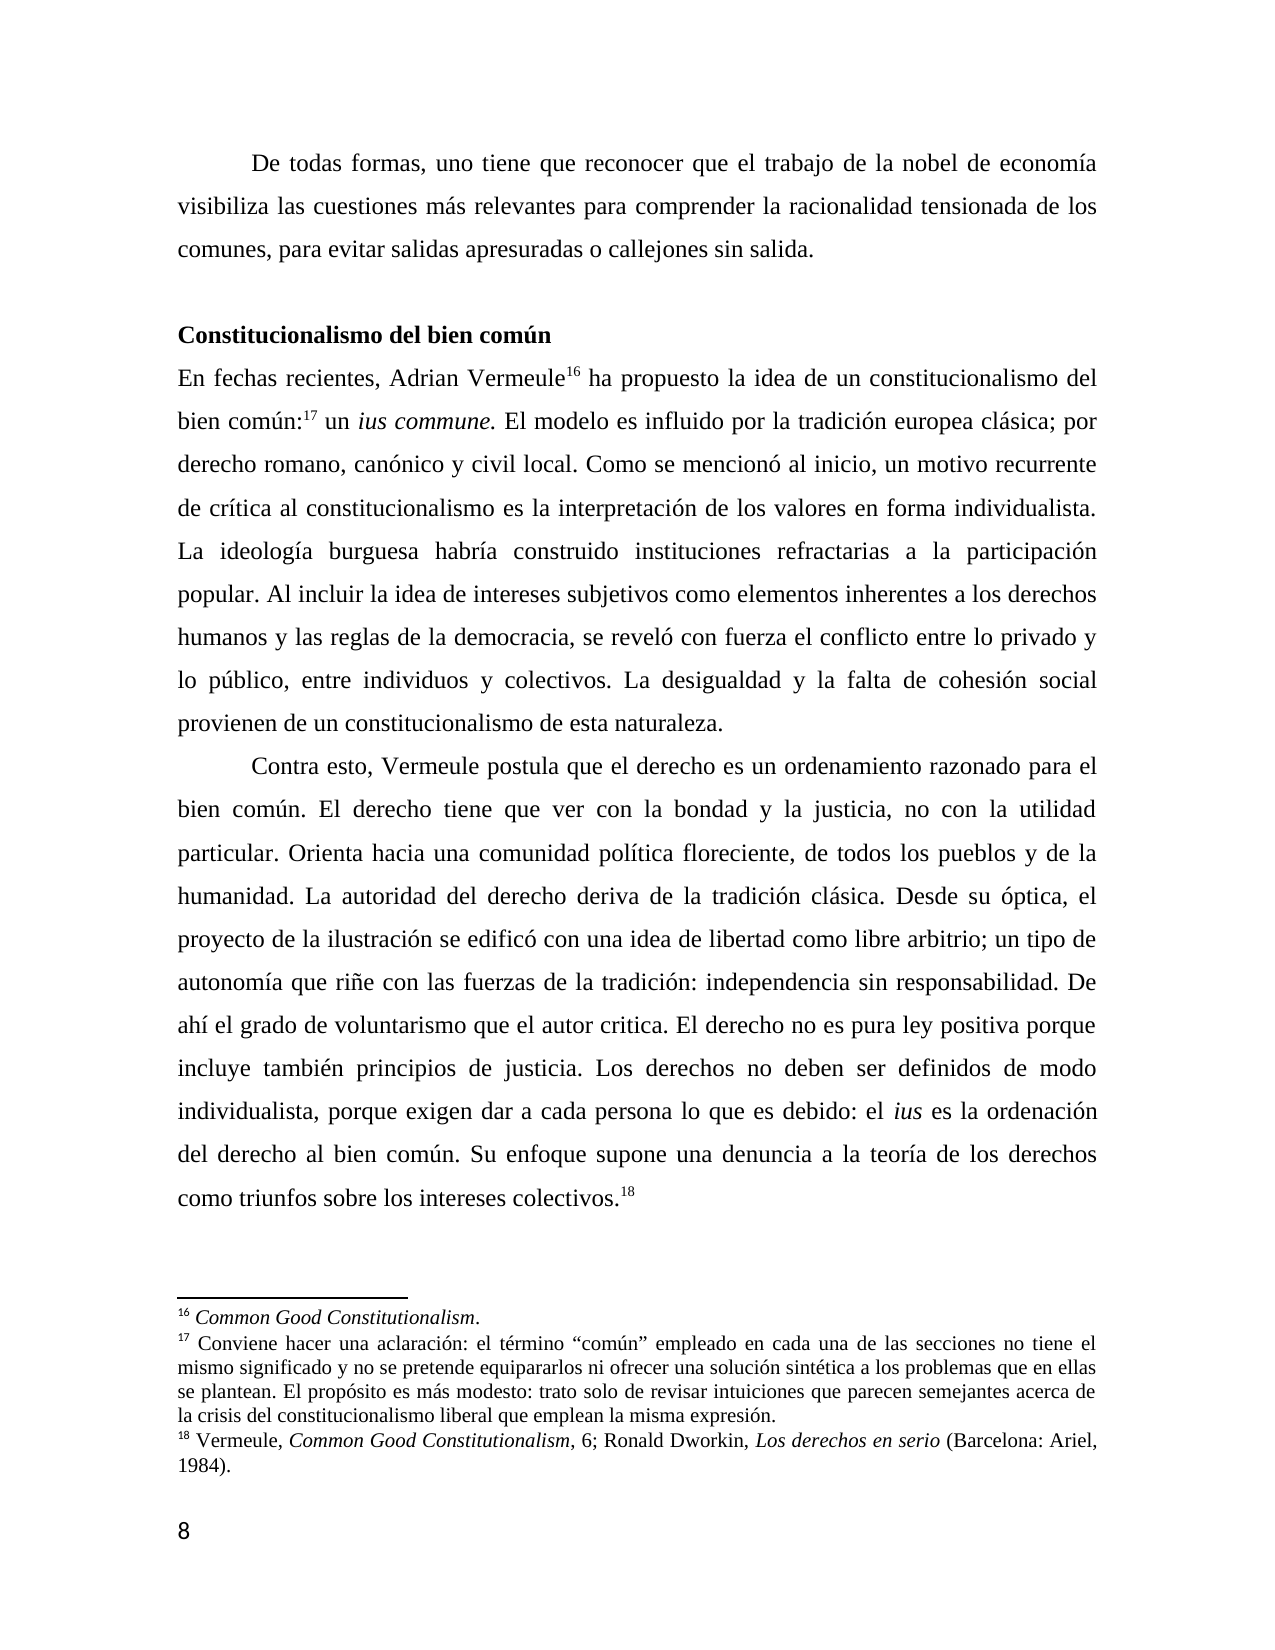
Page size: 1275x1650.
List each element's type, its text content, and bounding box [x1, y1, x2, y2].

text Contra esto, Vermeule postula que el derecho es un ordenamiento razonado para el bien común. El derecho tiene que ver con la bondad y la justicia, no con la utilidad particular. Orienta hacia una comunidad política floreciente, de todos los pueblos y de la humanidad. La autoridad del derecho deriva de la tradición clásica. Desde su óptica, el proyecto de la ilustración se edificó con una idea de libertad como libre arbitrio; un tipo de autonomía que riñe con las fuerzas de la tradición: independencia sin responsabilidad. De ahí el grado de voluntarismo que el autor critica. El derecho no es pura ley positiva porque incluye también principios de justicia. Los derechos no deben ser definidos de modo individualista, porque exigen dar a cada persona lo que es debido: el ius es la ordenación del derecho al bien común. Su enfoque supone una denuncia a la teoría de los derechos como triunfos sobre los intereses colectivos. [177, 751, 1098, 1211]
text Constitucionalismo del bien común [177, 320, 1098, 349]
text De todas formas, uno tiene que reconocer que el trabajo de la nobel de economía visibiliza las cuestiones más relevantes para comprender la racionalidad tensionada de los comunes, para evitar salidas apresuradas o callejones sin salida. [177, 148, 1098, 263]
text En fechas recientes, Adrian Vermeule ha propuesto la idea de un constitucionalismo del bien común: un ius commune. El modelo es influido por la tradición europea clásica; por derecho romano, canónico y civil local. Como se mencionó al inicio, un motivo recurrente de crítica al constitucionalismo es la interpretación de los valores en forma individualista. La ideología burguesa habría construido instituciones refractarias a la participación popular. Al incluir la idea de intereses subjetivos como elementos inherentes a los derechos humanos y las reglas de la democracia, se reveló con fuerza el conflicto entre lo privado y lo público, entre individuos y colectivos. La desigualdad y la falta de cohesión social provienen de un constitucionalismo de esta naturaleza. [177, 363, 1098, 737]
